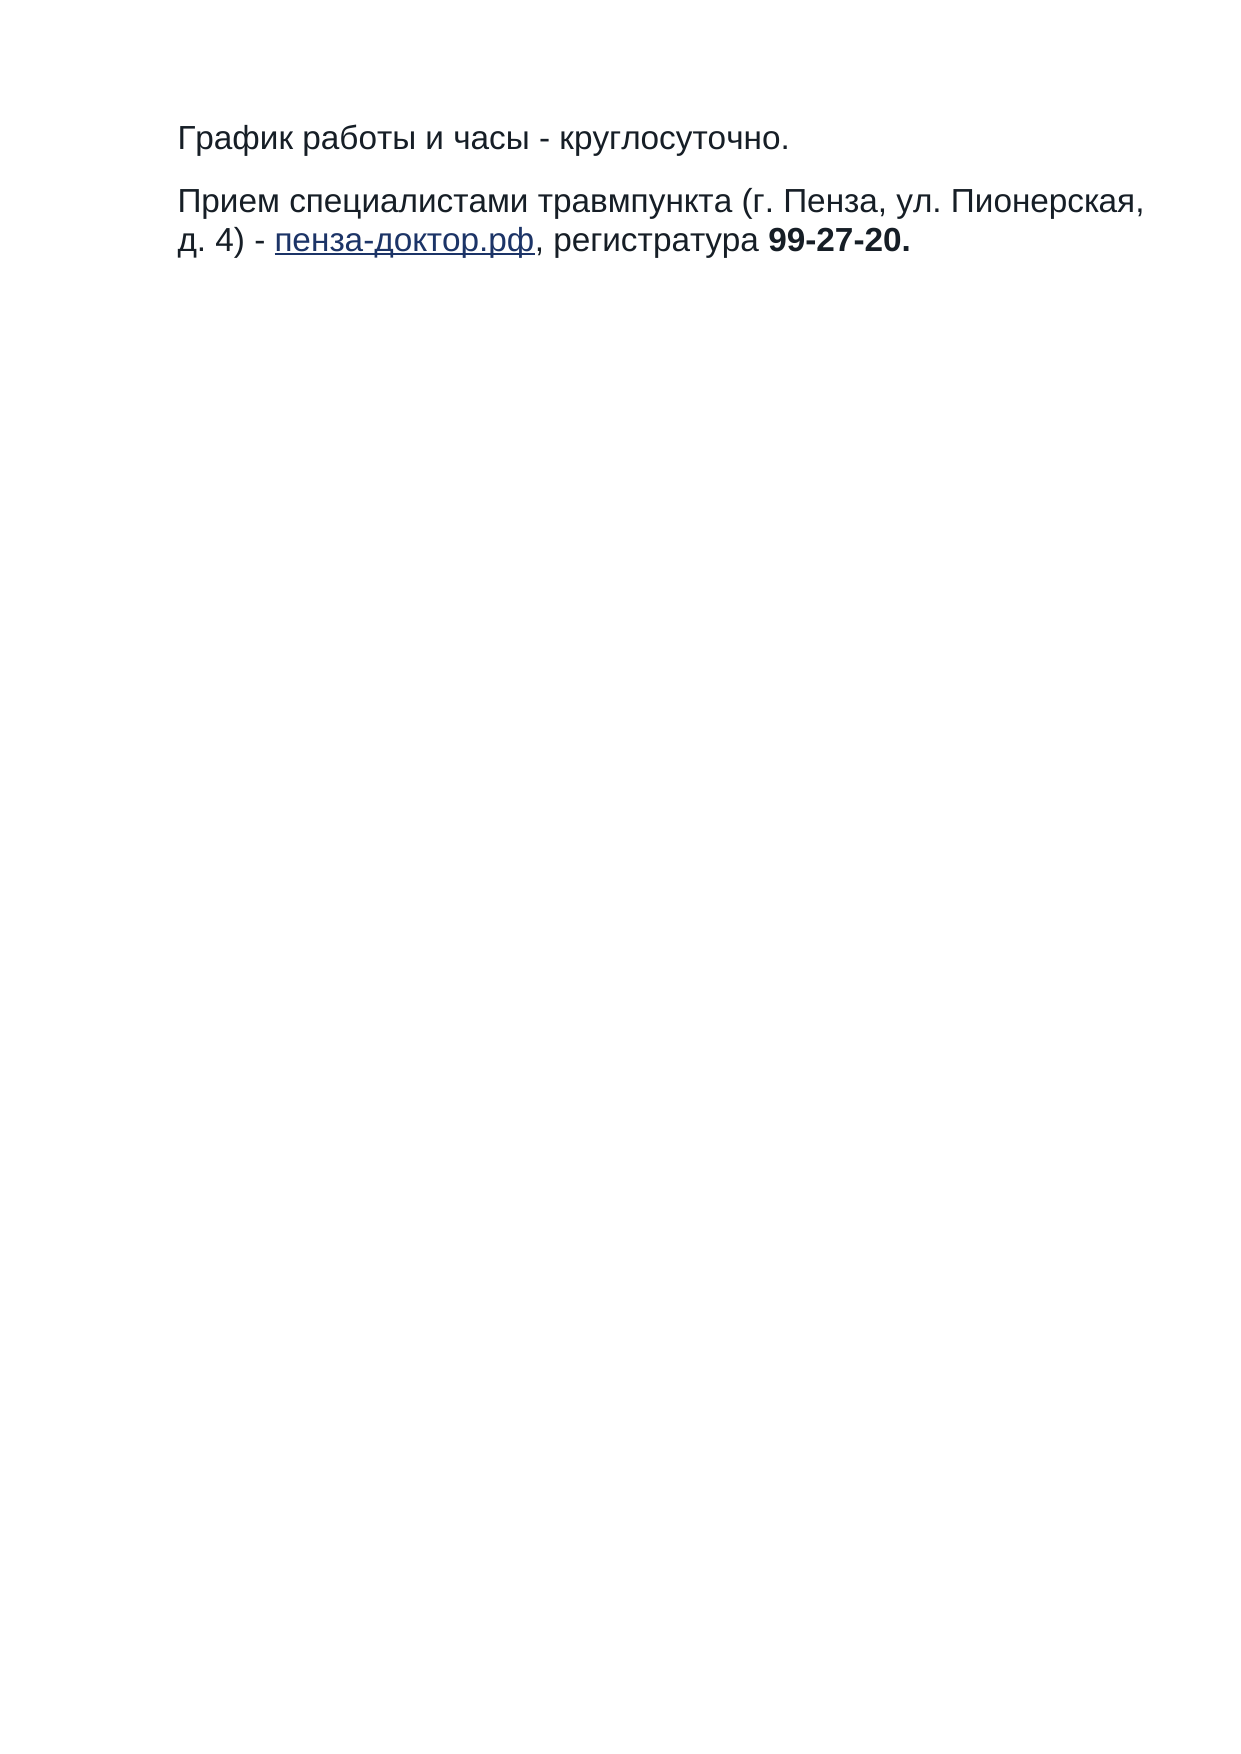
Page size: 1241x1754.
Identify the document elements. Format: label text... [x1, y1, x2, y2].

text Прием специалистами травмпункта (г. Пенза, ул. Пионерская, д. 4) - пенза-доктор.рф, регистратура 99-27-20. [177, 182, 1152, 258]
text График работы и часы - круглосуточно. [177, 118, 1152, 157]
